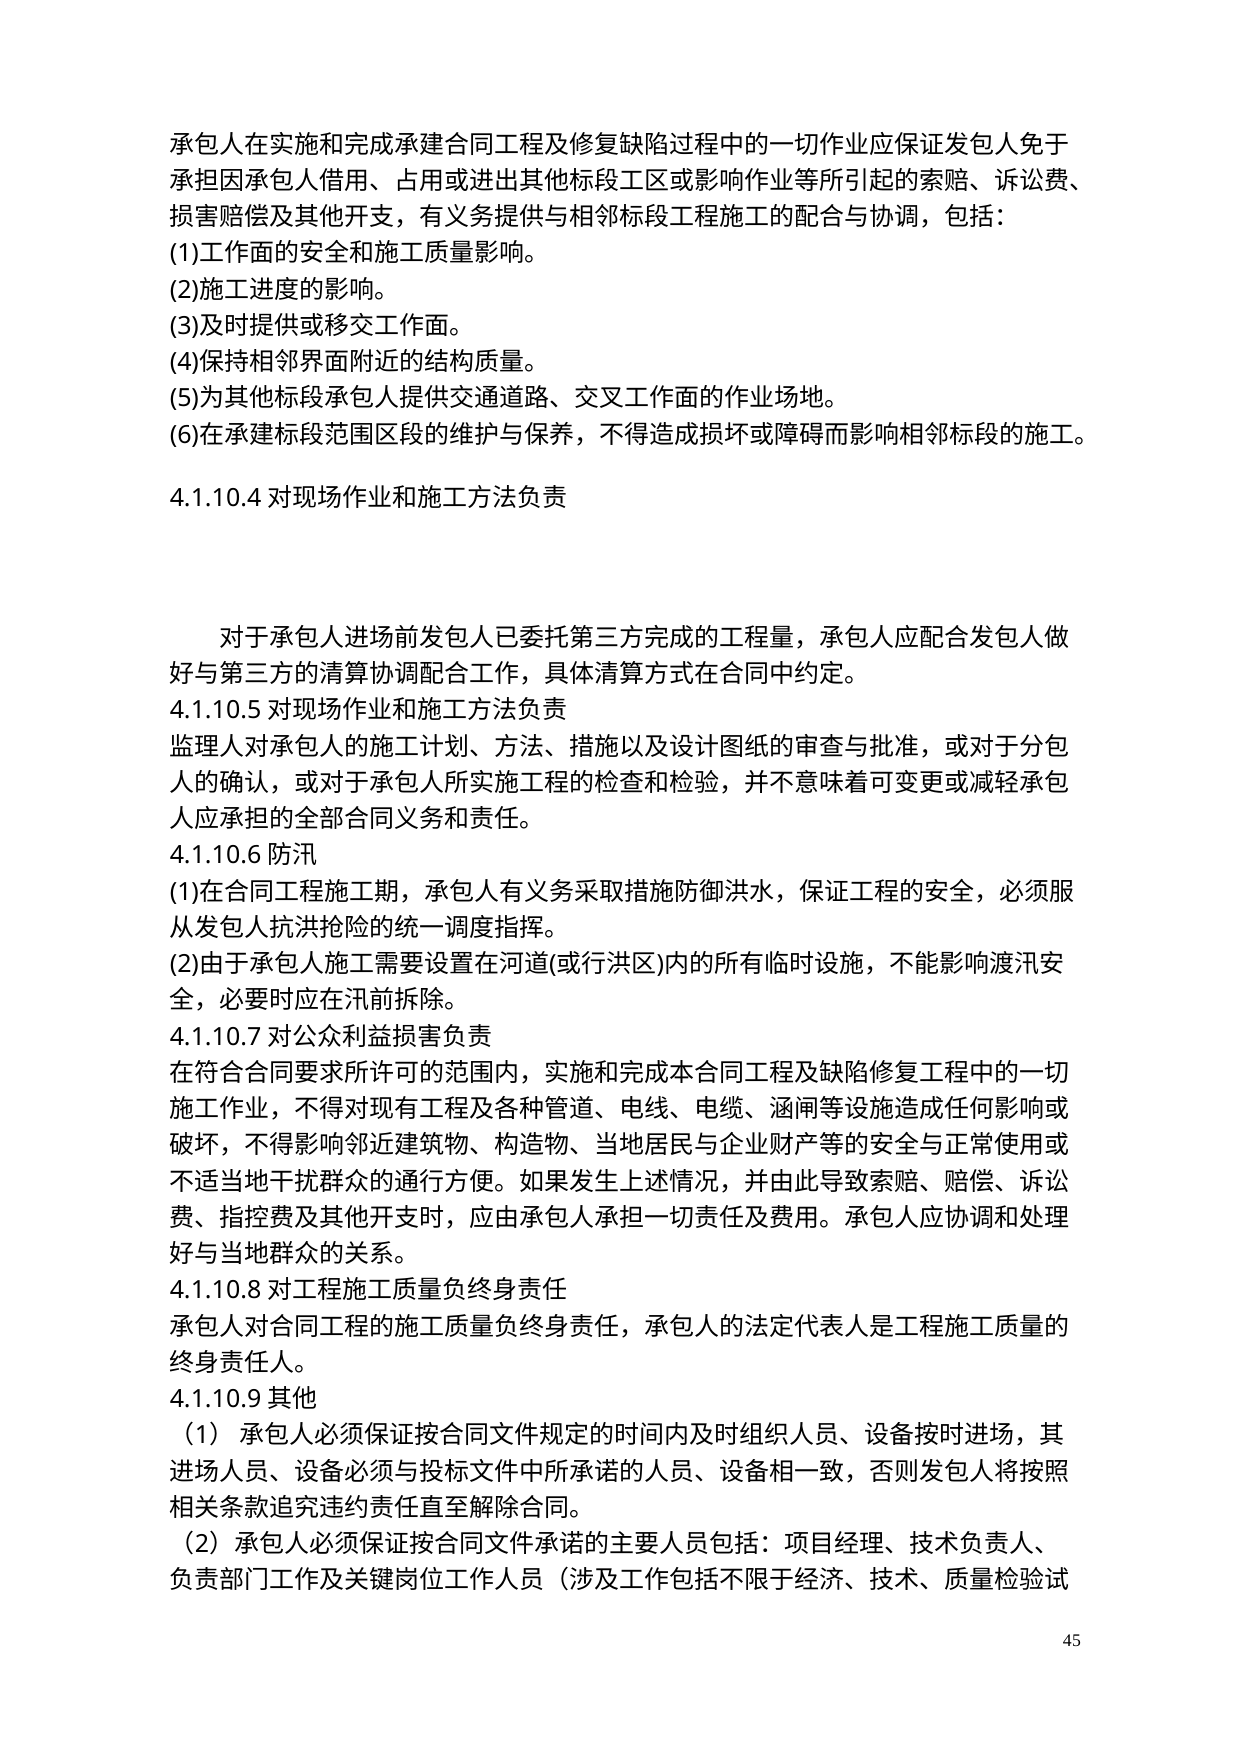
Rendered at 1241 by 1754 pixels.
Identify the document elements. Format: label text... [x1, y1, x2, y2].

text 承包人在实施和完成承建合同工程及修复缺陷过程中的一切作业应保证发包人免于承担因承包人借用、占用或进出其他标段工区或影响作业等所引起的索赔、诉讼费、损害赔偿及其他开支，有义务提供与相邻标段工程施工的配合与协调，包括： [169, 124, 1081, 233]
text (1)工作面的安全和施工质量影响。 [169, 233, 1081, 269]
text 监理人对承包人的施工计划、方法、措施以及设计图纸的审查与批准，或对于分包人的确认，或对于承包人所实施工程的检查和检验，并不意味着可变更或减轻承包人应承担的全部合同义务和责任。 [169, 726, 1081, 835]
text 4.1.10.7 对公众利益损害负责 [169, 1016, 1081, 1052]
text (4)保持相邻界面附近的结构质量。 [169, 342, 1081, 378]
text 4.1.10.8 对工程施工质量负终身责任 [169, 1270, 1081, 1306]
text (1)在合同工程施工期，承包人有义务采取措施防御洪水，保证工程的安全，必须服从发包人抗洪抢险的统一调度指挥。 [169, 871, 1081, 944]
text 承包人对合同工程的施工质量负终身责任，承包人的法定代表人是工程施工质量的终身责任人。 [169, 1306, 1081, 1379]
text (6)在承建标段范围区段的维护与保养，不得造成损坏或障碍而影响相邻标段的施工。 [169, 414, 1081, 477]
text (2)施工进度的影响。 [169, 269, 1081, 305]
text 4.1.10.9 其他 [169, 1379, 1081, 1415]
text （1） 承包人必须保证按合同文件规定的时间内及时组织人员、设备按时进场，其进场人员、设备必须与投标文件中所承诺的人员、设备相一致，否则发包人将按照相关条款追究违约责任直至解除合同。 [169, 1415, 1081, 1524]
text (2)由于承包人施工需要设置在河道(或行洪区)内的所有临时设施，不能影响渡汛安全，必要时应在汛前拆除。 [169, 944, 1081, 1016]
text 对于承包人进场前发包人已委托第三方完成的工程量，承包人应配合发包人做好与第三方的清算协调配合工作，具体清算方式在合同中约定。 [169, 617, 1081, 690]
text 4.1.10.5 对现场作业和施工方法负责 [169, 690, 1081, 726]
text (5)为其他标段承包人提供交通道路、交叉工作面的作业场地。 [169, 378, 1081, 414]
text 4.1.10.6 防汛 [169, 835, 1081, 871]
text 4.1.10.4 对现场作业和施工方法负责 [169, 477, 1081, 513]
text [169, 1524, 1081, 1596]
text (3)及时提供或移交工作面。 [169, 305, 1081, 342]
text 在符合合同要求所许可的范围内，实施和完成本合同工程及缺陷修复工程中的一切施工作业，不得对现有工程及各种管道、电线、电缆、涵闸等设施造成任何影响或破坏，不得影响邻近建筑物、构造物、当地居民与企业财产等的安全与正常使用或不适当地干扰群众的通行方便。如果发生上述情况，并由此导致索赔、赔偿、诉讼费、指控费及其他开支时，应由承包人承担一切责任及费用。承包人应协调和处理好与当地群众的关系。 [169, 1052, 1081, 1270]
